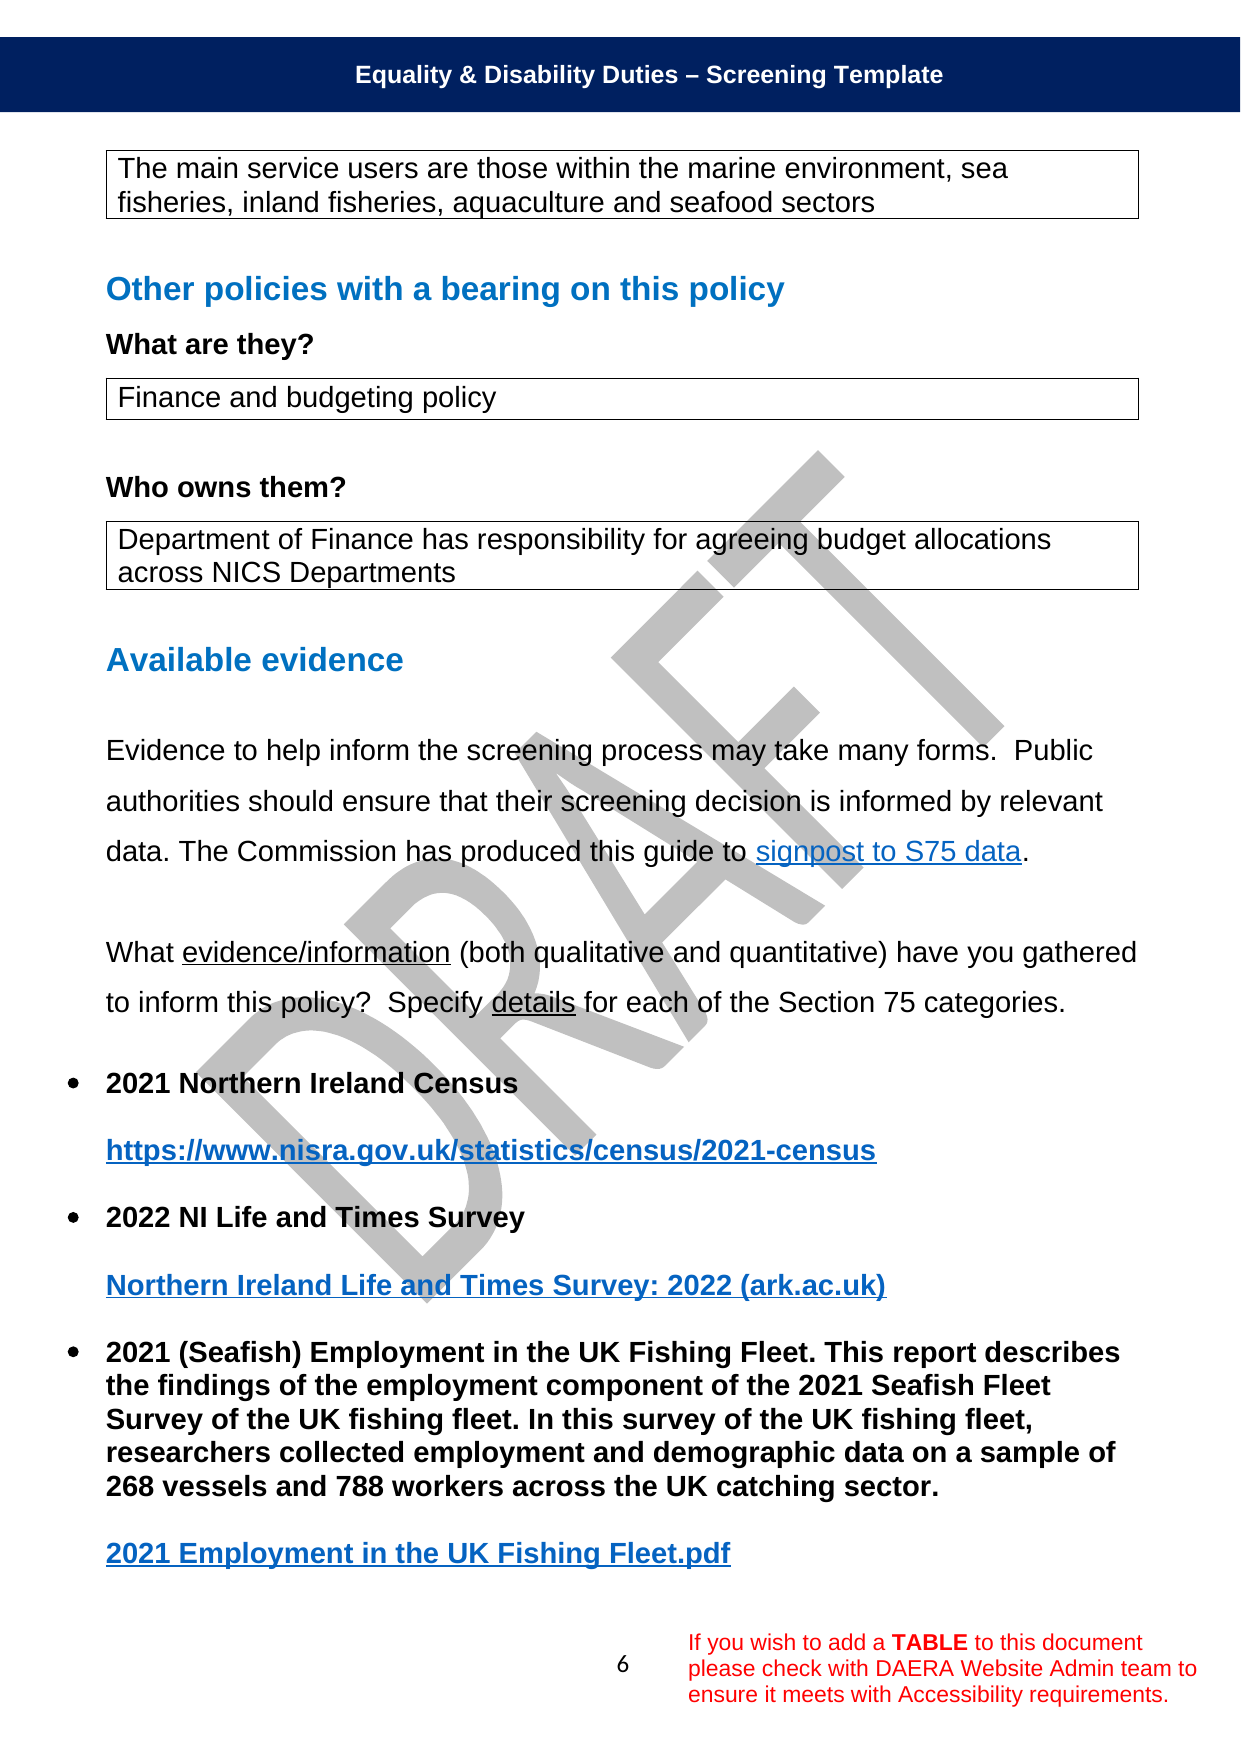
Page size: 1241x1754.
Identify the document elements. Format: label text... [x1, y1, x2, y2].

text https://www.nisra.gov.uk/statistics/census/2021-census [106, 1133, 1140, 1167]
list 2021 (Seafish) Employment in the UK Fishing Fleet. This report describes the findings of the employment component of the 2021 Seafish Fleet Survey of the UK fishing fleet. In this survey of the UK fishing fleet, researchers collected employment and demographic data on a sample of 268 vessels and 788 workers across the UK catching sector. [68, 1334, 1140, 1502]
text Who owns them? [106, 470, 1140, 504]
text What evidence/information (both qualitative and quantitative) have you gathered to inform this policy? Specify details for each of the Section 75 categories. [106, 935, 1140, 1018]
list 2022 NI Life and Times Survey [68, 1200, 1140, 1234]
table_header Department of Finance has responsibility for agreeing budget allocations across NICS Departments [107, 522, 1138, 589]
list 2021 Northern Ireland Census [68, 1066, 1140, 1099]
table_header The main service users are those within the marine environment, sea fisheries, inland fisheries, aquaculture and seafood sectors [107, 151, 1138, 218]
text Available evidence [106, 640, 1140, 679]
text Evidence to help inform the screening process may take many forms. Public authorities should ensure that their screening decision is informed by relevant data. The Commission has produced this guide to signpost to S75 data. [106, 733, 1140, 868]
table_header Finance and budgeting policy [107, 379, 1138, 419]
text Other policies with a bearing on this policy [106, 269, 1140, 308]
text Northern Ireland Life and Times Survey: 2022 (ark.ac.uk) [106, 1267, 1140, 1301]
text 2021 Employment in the UK Fishing Fleet.pdf [106, 1536, 1140, 1569]
text What are they? [106, 327, 1140, 361]
